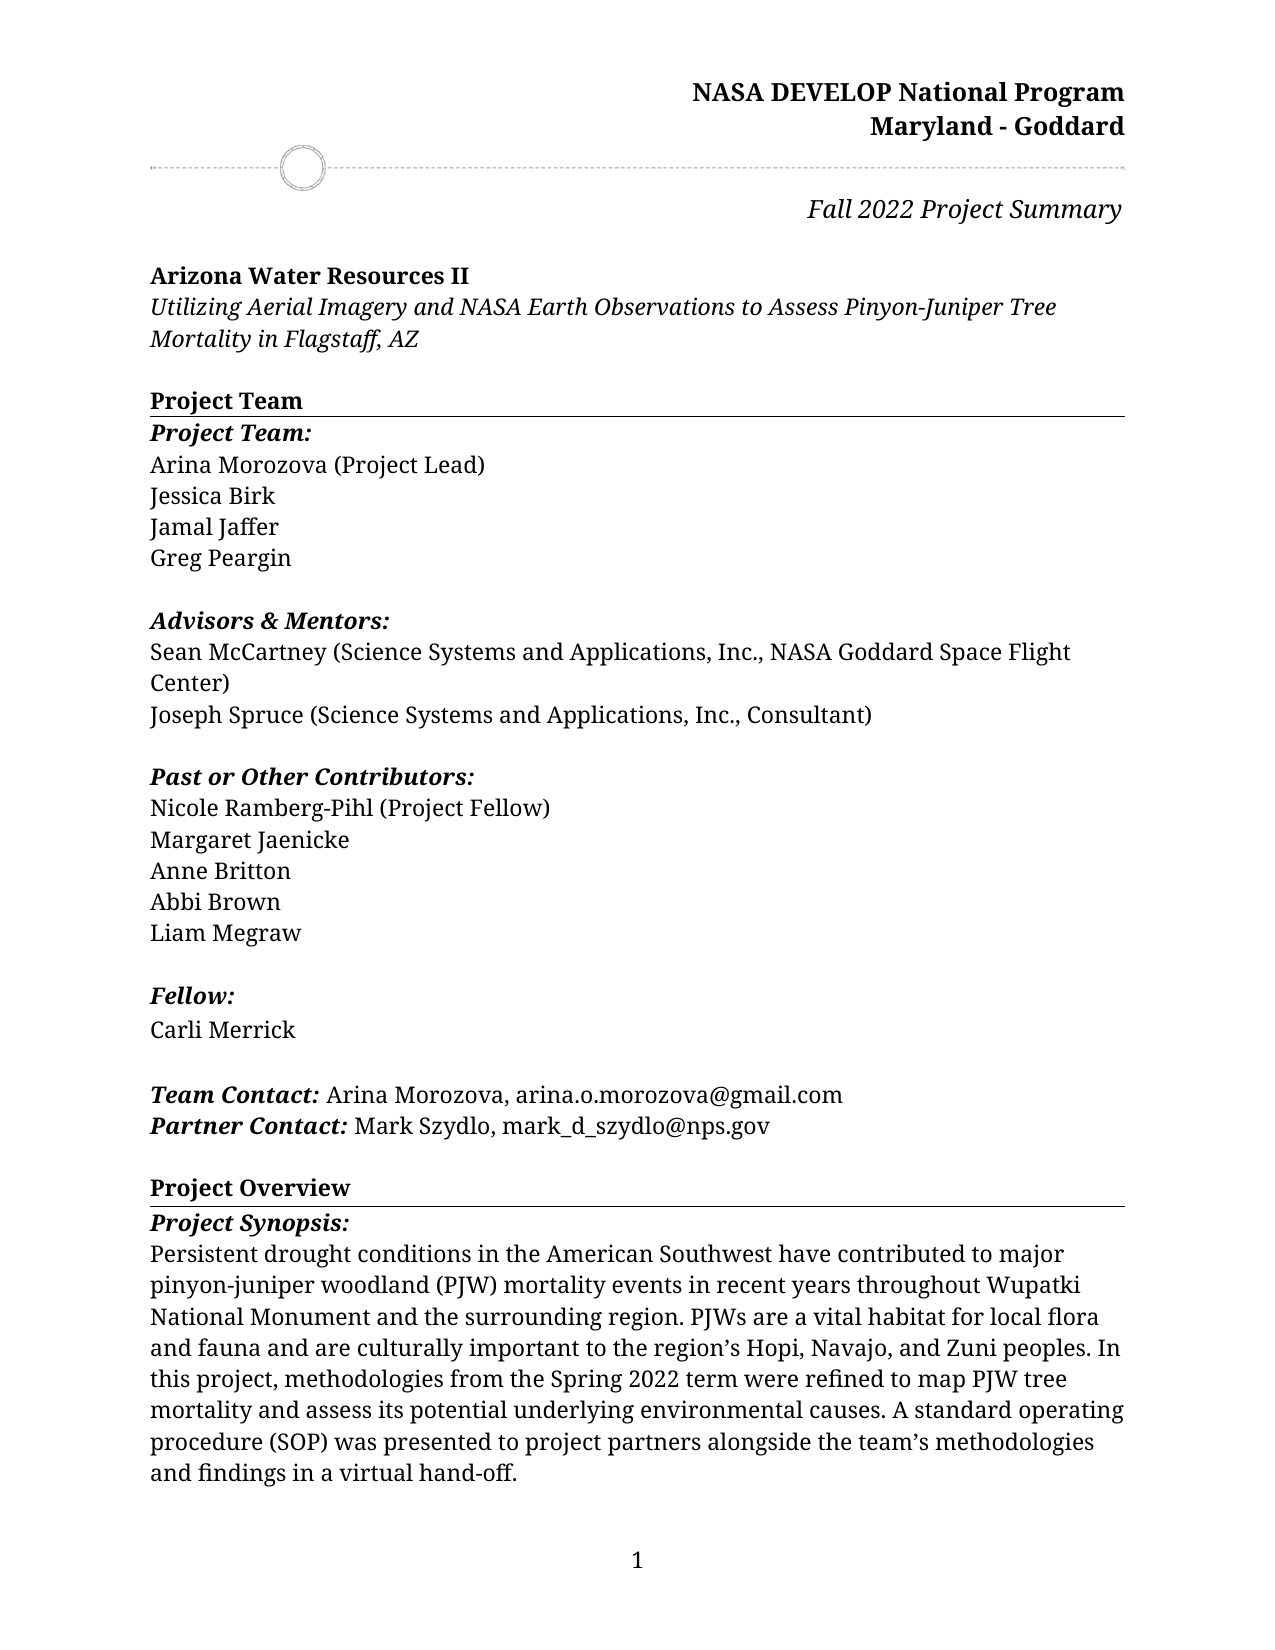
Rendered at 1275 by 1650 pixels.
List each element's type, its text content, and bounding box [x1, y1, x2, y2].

picture [150, 143, 1125, 192]
text Project Overview [150, 1172, 1125, 1206]
text Project Synopsis: [150, 1207, 1125, 1238]
text Liam Megraw [150, 917, 1125, 948]
text Greg Peargin [150, 542, 1125, 573]
text Project Team: [150, 417, 1125, 448]
text Fellow: [150, 980, 1125, 1011]
text Joseph Spruce (Science Systems and Applications, Inc., Consultant) [150, 698, 1125, 730]
text Sean McCartney (Science Systems and Applications, Inc., NASA Goddard Space Flight Center) [150, 636, 1125, 698]
text Team Contact: Arina Morozova, arina.o.morozova@gmail.com [150, 1078, 1125, 1110]
text Abbi Brown [150, 886, 1125, 917]
text Partner Contact: Mark Szydlo, mark_d_szydlo@nps.gov [150, 1110, 1125, 1141]
text Anne Britton [150, 855, 1125, 886]
text Utilizing Aerial Imagery and NASA Earth Observations to Assess Pinyon-Juniper Tree Mortality in Flagstaff, AZ [150, 291, 1125, 354]
text Jamal Jaffer [150, 511, 1125, 542]
text Nicole Ramberg-Pihl (Project Fellow) [150, 792, 1125, 823]
text Arizona Water Resources II [150, 260, 1125, 291]
text Advisors & Mentors: [150, 605, 1125, 636]
text Arina Morozova (Project Lead) [150, 448, 1125, 480]
text Past or Other Contributors: [150, 761, 1125, 792]
text Margaret Jaenicke [150, 823, 1125, 855]
text Persistent drought conditions in the American Southwest have contributed to major pinyon-juniper woodland (PJW) mortality events in recent years throughout Wupatki National Monument and the surrounding region. PJWs are a vital habitat for local flora and fauna and are culturally important to the region’s Hopi, Navajo, and Zuni peoples. In this project, methodologies from the Spring 2022 term were refined to map PJW tree mortality and assess its potential underlying environmental causes. A standard operating procedure (SOP) was presented to project partners alongside the team’s methodologies and findings in a virtual hand-off. [150, 1238, 1125, 1488]
text Jessica Birk [150, 480, 1125, 511]
text Project Team [150, 385, 1125, 416]
text Carli Merrick [150, 1013, 1125, 1045]
